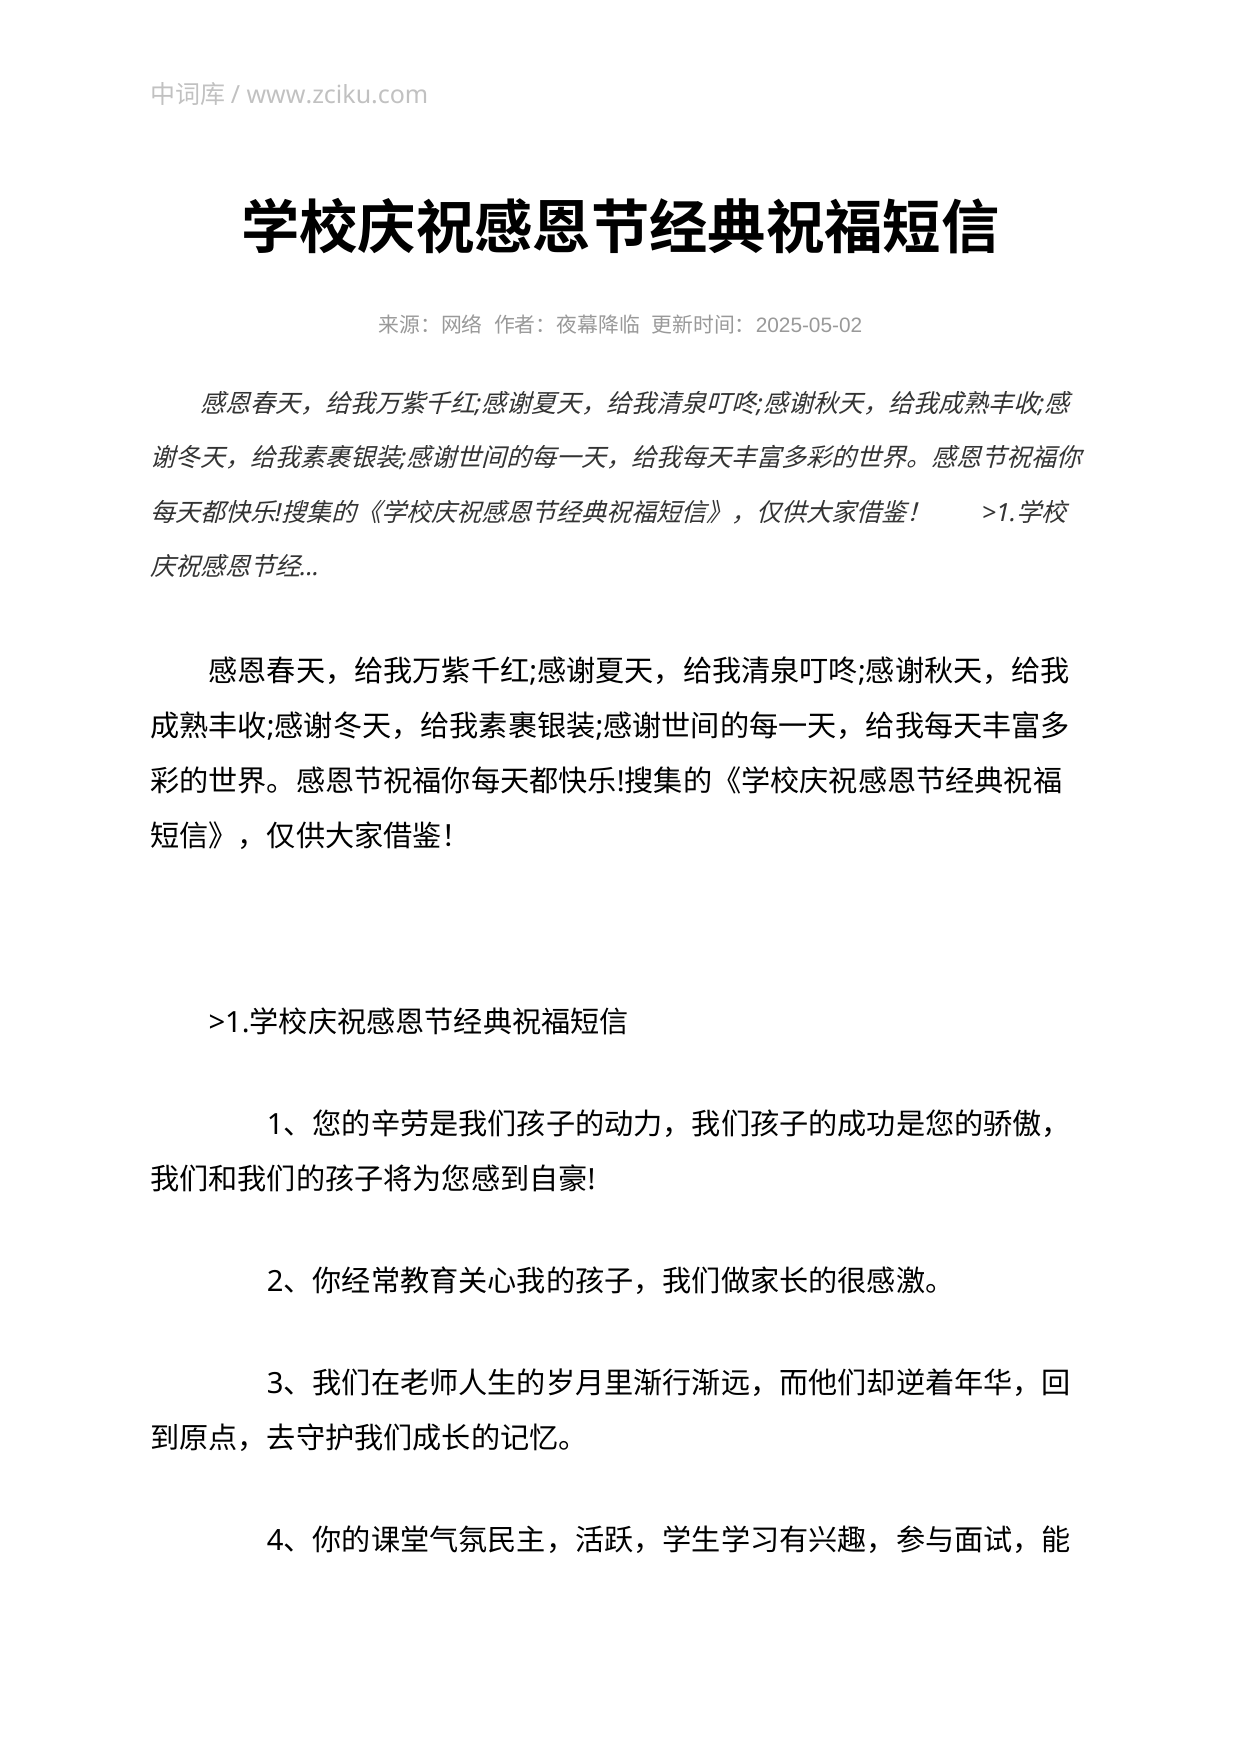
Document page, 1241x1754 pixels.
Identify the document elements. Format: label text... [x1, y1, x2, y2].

text 2、你经常教育关心我的孩子，我们做家长的很感激。 [150, 1258, 1090, 1300]
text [150, 1516, 1090, 1559]
text 来源：网络 作者：夜幕降临 更新时间：2025-05-02 [150, 313, 1090, 337]
subtitle 学校庆祝感恩节经典祝福短信 [150, 181, 1090, 266]
text 1、您的辛劳是我们孩子的动力，我们孩子的成功是您的骄傲，我们和我们的孩子将为您感到自豪! [150, 1101, 1090, 1198]
text 感恩春天，给我万紫千红;感谢夏天，给我清泉叮咚;感谢秋天，给我成熟丰收;感谢冬天，给我素裹银装;感谢世间的每一天，给我每天丰富多彩的世界。感恩节祝福你每天都快乐!搜集的《学校庆祝感恩节经典祝福短信》，仅供大家借鉴！ [150, 648, 1090, 855]
text 3、我们在老师人生的岁月里渐行渐远，而他们却逆着年华，回到原点，去守护我们成长的记忆。 [150, 1360, 1090, 1457]
text >1.学校庆祝感恩节经典祝福短信 [150, 999, 1090, 1041]
text 感恩春天，给我万紫千红;感谢夏天，给我清泉叮咚;感谢秋天，给我成熟丰收;感谢冬天，给我素裹银装;感谢世间的每一天，给我每天丰富多彩的世界。感恩节祝福你每天都快乐!搜集的《学校庆祝感恩节经典祝福短信》，仅供大家借鉴！ >1.学校庆祝感恩节经... [150, 383, 1090, 583]
